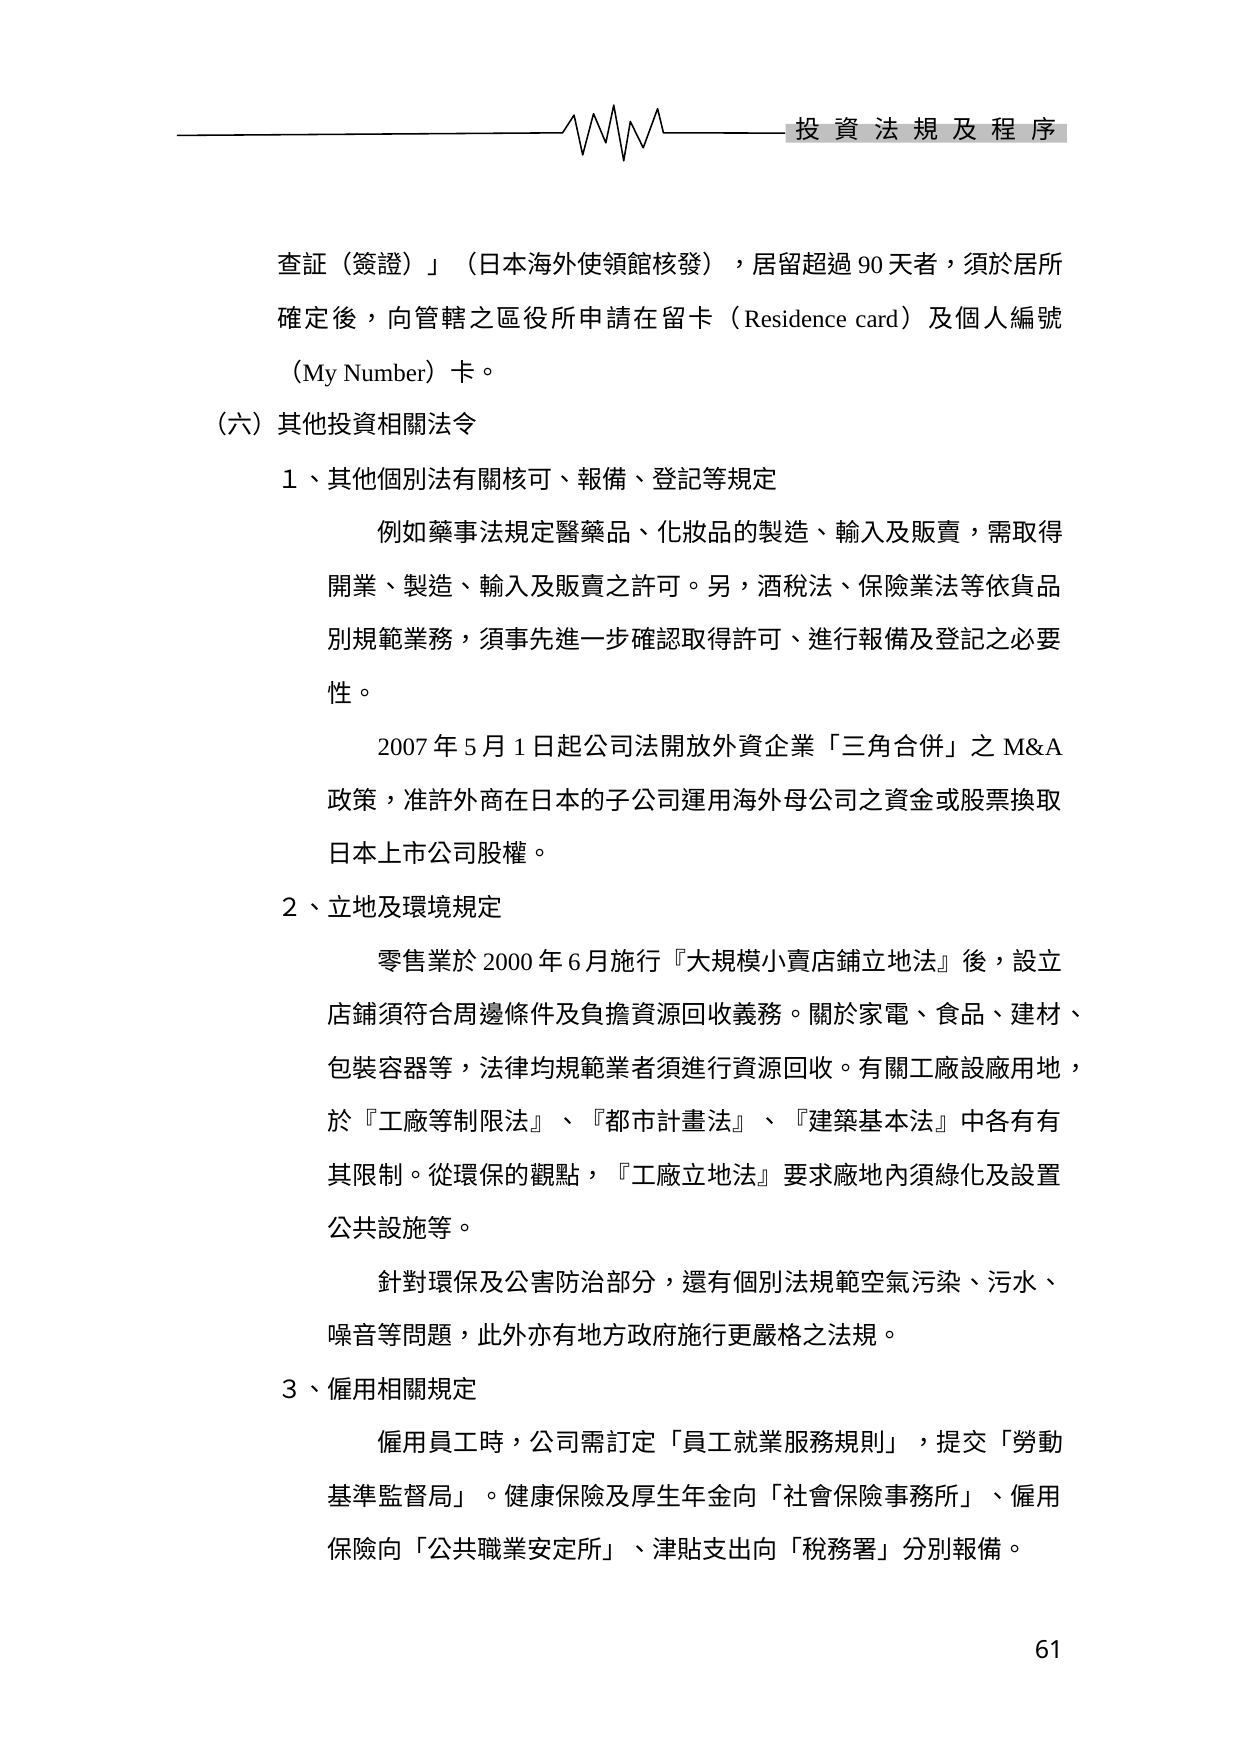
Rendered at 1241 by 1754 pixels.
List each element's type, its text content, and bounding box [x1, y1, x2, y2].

text 例如藥事法規定醫藥品、化妝品的製造、輸入及販賣，需取得開業、製造、輸入及販賣之許可。另，酒稅法、保險業法等依貨品別規範業務，須事先進一步確認取得許可、進行報備及登記之必要性。 [327, 504, 1063, 718]
text １、其他個別法有關核可、報備、登記等規定 [277, 450, 1063, 504]
text 針對環保及公害防治部分，還有個別法規範空氣污染、污水、噪音等問題，此外亦有地方政府施行更嚴格之法規。 [327, 1253, 1063, 1361]
text ２、立地及環境規定 [277, 879, 1063, 932]
text 僱用員工時，公司需訂定「員工就業服務規則」，提交「勞動基準監督局」。健康保險及厚生年金向「社會保險事務所」、僱用保險向「公共職業安定所」、津貼支出向「稅務署」分別報備。 [327, 1414, 1063, 1575]
text 零售業於2000年6月施行『大規模小賣店鋪立地法』後，設立店鋪須符合周邊條件及負擔資源回收義務。關於家電、食品、建材、包裝容器等，法律均規範業者須進行資源回收。有關工廠設廠用地，於『工廠等制限法』、『都市計畫法』、『建築基本法』中各有有其限制。從環保的觀點，『工廠立地法』要求廠地內須綠化及設置公共設施等。 [327, 932, 1063, 1253]
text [277, 236, 1063, 397]
text ３、僱用相關規定 [277, 1361, 1063, 1414]
text 2007年5月1日起公司法開放外資企業「三角合併」之M&A政策，准許外商在日本的子公司運用海外母公司之資金或股票換取日本上市公司股權。 [327, 718, 1063, 879]
text （六）其他投資相關法令 [202, 397, 1063, 450]
